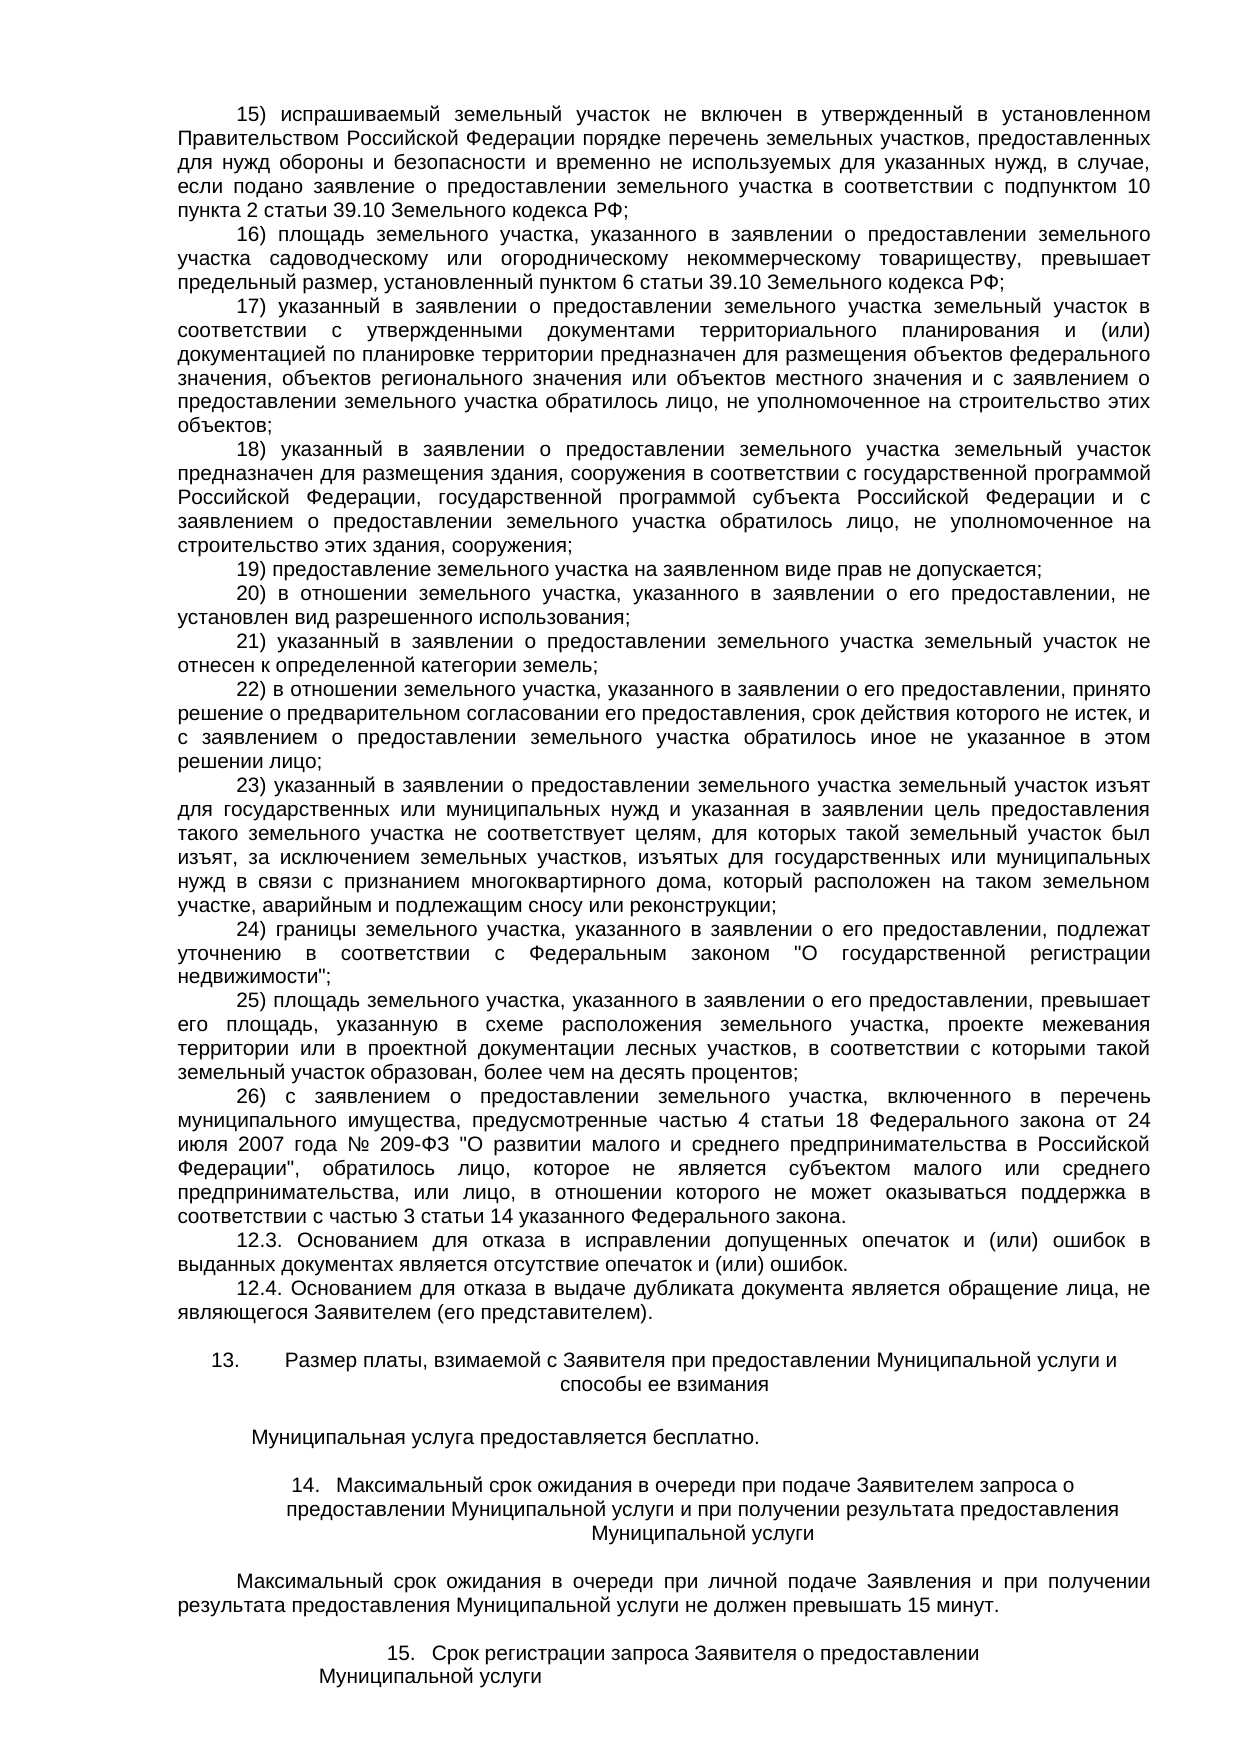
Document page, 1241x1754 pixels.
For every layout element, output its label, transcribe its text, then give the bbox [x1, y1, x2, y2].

text 17) указанный в заявлении о предоставлении земельного участка земельный участок в соответствии с утвержденными документами территориального планирования и (или) документацией по планировке территории предназначен для размещения объектов федерального значения, объектов регионального значения или объектов местного значения и с заявлением о предоставлении земельного участка обратилось лицо, не уполномоченное на строительство этих объектов; [177, 293, 1152, 437]
text Муниципальная услуга предоставляется бесплатно. [251, 1425, 1152, 1449]
text 22) в отношении земельного участка, указанного в заявлении о его предоставлении, принято решение о предварительном согласовании его предоставления, срок действия которого не истек, и с заявлением о предоставлении земельного участка обратилось иное не указанное в этом решении лицо; [177, 677, 1152, 773]
text 21) указанный в заявлении о предоставлении земельного участка земельный участок не отнесен к определенной категории земель; [177, 629, 1152, 677]
text 12.3. Основанием для отказа в исправлении допущенных опечаток и (или) ошибок в выданных документах является отсутствие опечаток и (или) ошибок. [177, 1228, 1152, 1276]
list Срок регистрации запроса Заявителя о предоставлении [215, 1640, 1152, 1664]
text 26) с заявлением о предоставлении земельного участка, включенного в перечень муниципального имущества, предусмотренные частью 4 статьи 18 Федерального закона от 24 июля 2007 года № 209-ФЗ "О развитии малого и среднего предпринимательства в Российской Федерации", обратилось лицо, которое не является субъектом малого или среднего предпринимательства, или лицо, в отношении которого не может оказываться поддержка в соответствии с частью 3 статьи 14 указанного Федерального закона. [177, 1084, 1152, 1228]
list Максимальный срок ожидания в очереди при подаче Заявителем запроса о предоставлении Муниципальной услуги и при получении результата предоставления Муниципальной услуги [215, 1473, 1152, 1544]
text 12.4. Основанием для отказа в выдаче дубликата документа является обращение лица, не являющегося Заявителем (его представителем). [177, 1276, 1152, 1324]
text Муниципальной услуги [254, 1664, 1152, 1688]
text Максимальный срок ожидания в очереди при личной подаче Заявления и при получении результата предоставления Муниципальной услуги не должен превышать 15 минут. [177, 1568, 1152, 1616]
text 24) границы земельного участка, указанного в заявлении о его предоставлении, подлежат уточнению в соответствии с Федеральным законом "О государственной регистрации недвижимости"; [177, 916, 1152, 988]
text 15) испрашиваемый земельный участок не включен в утвержденный в установленном Правительством Российской Федерации порядке перечень земельных участков, предоставленных для нужд обороны и безопасности и временно не используемых для указанных нужд, в случае, если подано заявление о предоставлении земельного участка в соответствии с подпунктом 10 пункта 2 статьи 39.10 Земельного кодекса РФ; [177, 102, 1152, 222]
text 20) в отношении земельного участка, указанного в заявлении о его предоставлении, не установлен вид разрешенного использования; [177, 581, 1152, 629]
text 25) площадь земельного участка, указанного в заявлении о его предоставлении, превышает его площадь, указанную в схеме расположения земельного участка, проекте межевания территории или в проектной документации лесных участков, в соответствии с которыми такой земельный участок образован, более чем на десять процентов; [177, 988, 1152, 1084]
text 19) предоставление земельного участка на заявленном виде прав не допускается; [177, 557, 1152, 581]
text 18) указанный в заявлении о предоставлении земельного участка земельный участок предназначен для размещения здания, сооружения в соответствии с государственной программой Российской Федерации, государственной программой субъекта Российской Федерации и с заявлением о предоставлении земельного участка обратилось лицо, не уполномоченное на строительство этих здания, сооружения; [177, 437, 1152, 557]
text 23) указанный в заявлении о предоставлении земельного участка земельный участок изъят для государственных или муниципальных нужд и указанная в заявлении цель предоставления такого земельного участка не соответствует целям, для которых такой земельный участок был изъят, за исключением земельных участков, изъятых для государственных или муниципальных нужд в связи с признанием многоквартирного дома, который расположен на таком земельном участке, аварийным и подлежащим сносу или реконструкции; [177, 773, 1152, 916]
list Размер платы, взимаемой с Заявителя при предоставлении Муниципальной услуги и способы ее взимания [177, 1348, 1152, 1396]
text 16) площадь земельного участка, указанного в заявлении о предоставлении земельного участка садоводческому или огородническому некоммерческому товариществу, превышает предельный размер, установленный пунктом 6 статьи 39.10 Земельного кодекса РФ; [177, 222, 1152, 293]
